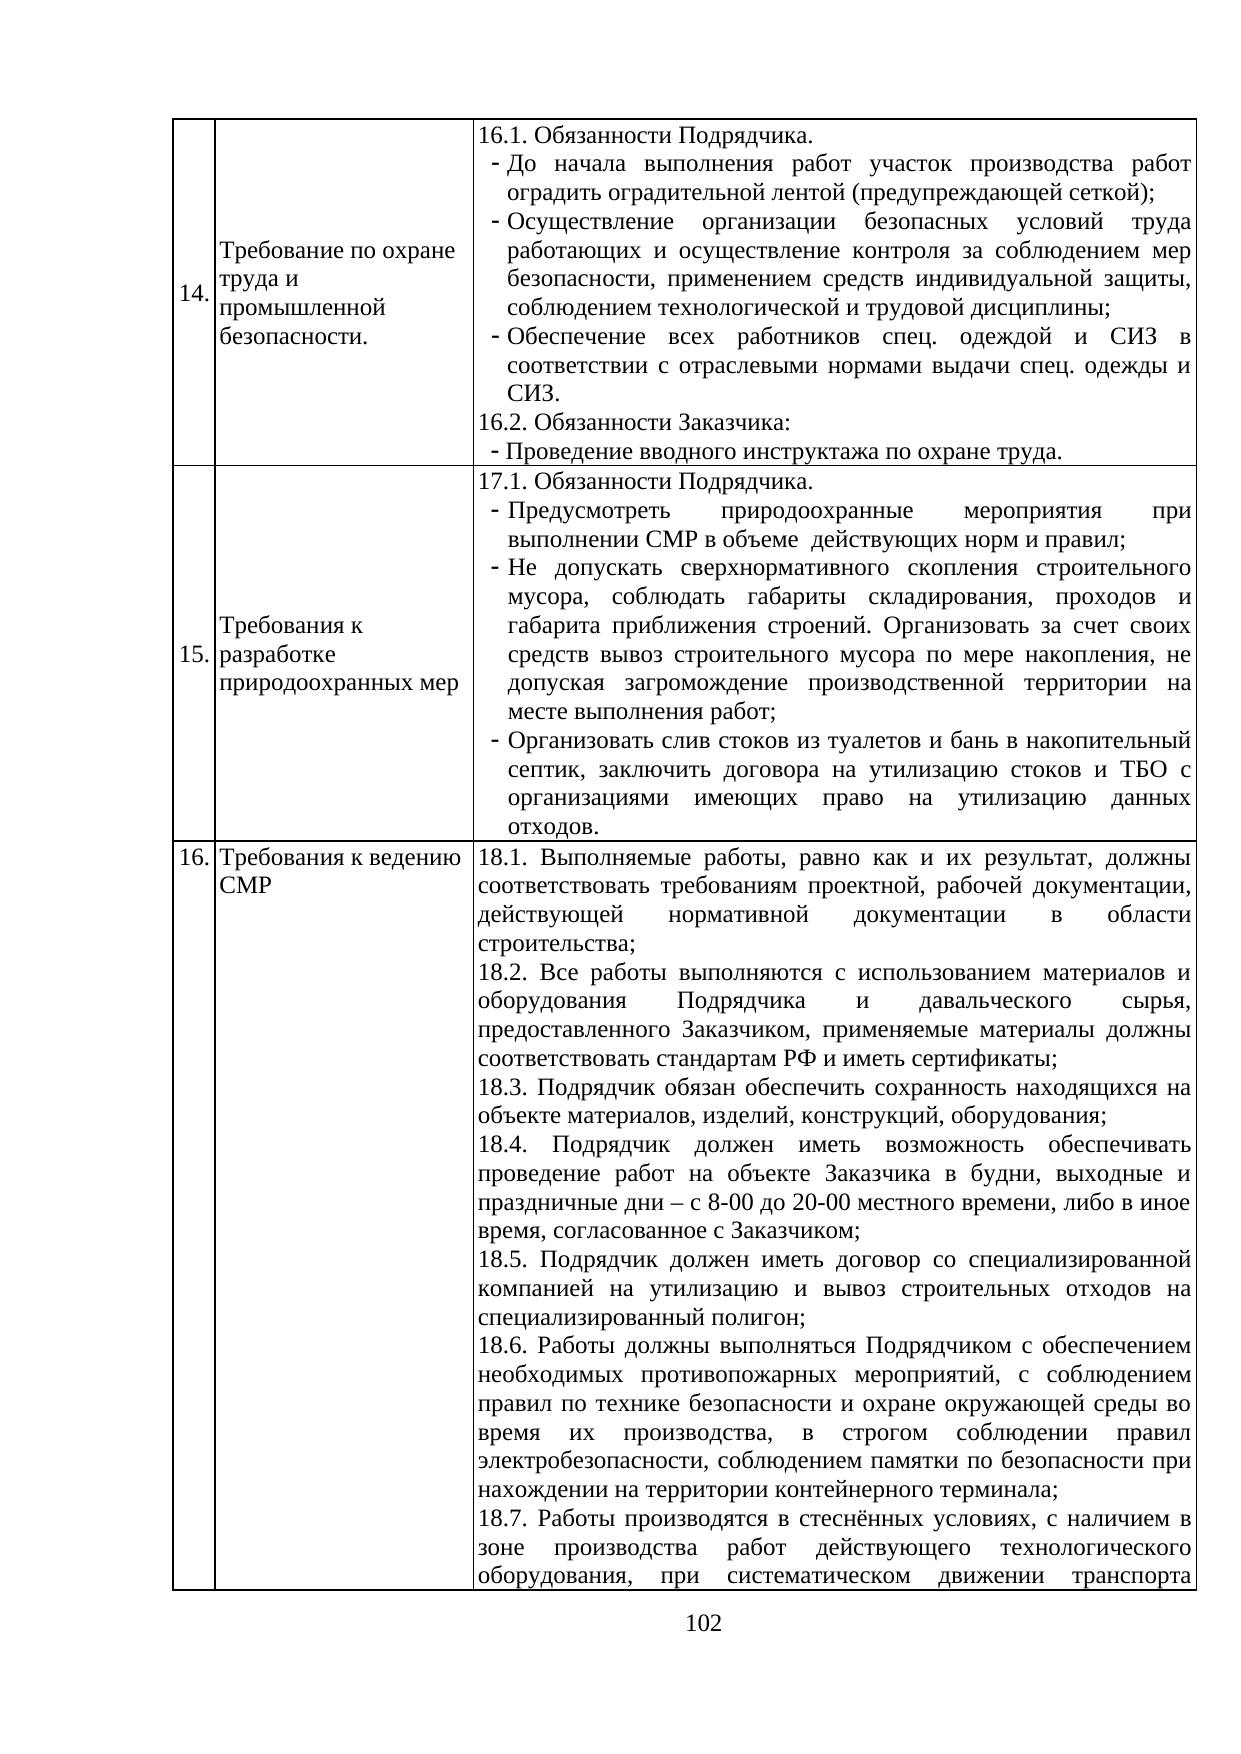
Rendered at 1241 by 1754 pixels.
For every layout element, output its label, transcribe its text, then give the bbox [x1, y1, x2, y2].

table_cell 17.1. Обязанности Подрядчика. Предусмотреть природоохранные мероприятия при выполнении СМР в объеме действующих норм и правил; Не допускать сверхнормативного скопления строительного мусора, соблюдать габариты складирования, проходов и габарита приближения строений. Организовать за счет своих средств вывоз строительного мусора по мере накопления, не допуская загромождение производственной территории на месте выполнения работ; Организовать слив стоков из туалетов и бань в накопительный септик, заключить договора на утилизацию стоков и ТБО с организациями имеющих право на утилизацию данных отходов. [474, 466, 1196, 840]
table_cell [474, 842, 1196, 1589]
table_cell 14. [174, 120, 214, 465]
table_cell Требования к разработке природоохранных мер [216, 466, 473, 840]
table_cell 15. [174, 466, 214, 840]
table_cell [216, 842, 473, 1589]
table_cell 16.1. Обязанности Подрядчика. До начала выполнения работ участок производства работ оградить оградительной лентой (предупреждающей сеткой); Осуществление организации безопасных условий труда работающих и осуществление контроля за соблюдением мер безопасности, применением средств индивидуальной защиты, соблюдением технологической и трудовой дисциплины; Обеспечение всех работников спец. одеждой и СИЗ в соответствии с отраслевыми нормами выдачи спец. одежды и СИЗ. 16.2. Обязанности Заказчика: Проведение вводного инструктажа по охране труда. [474, 120, 1196, 465]
table_cell Требование по охране труда и промышленной безопасности. [216, 120, 473, 465]
table_cell 16. [174, 842, 214, 1589]
